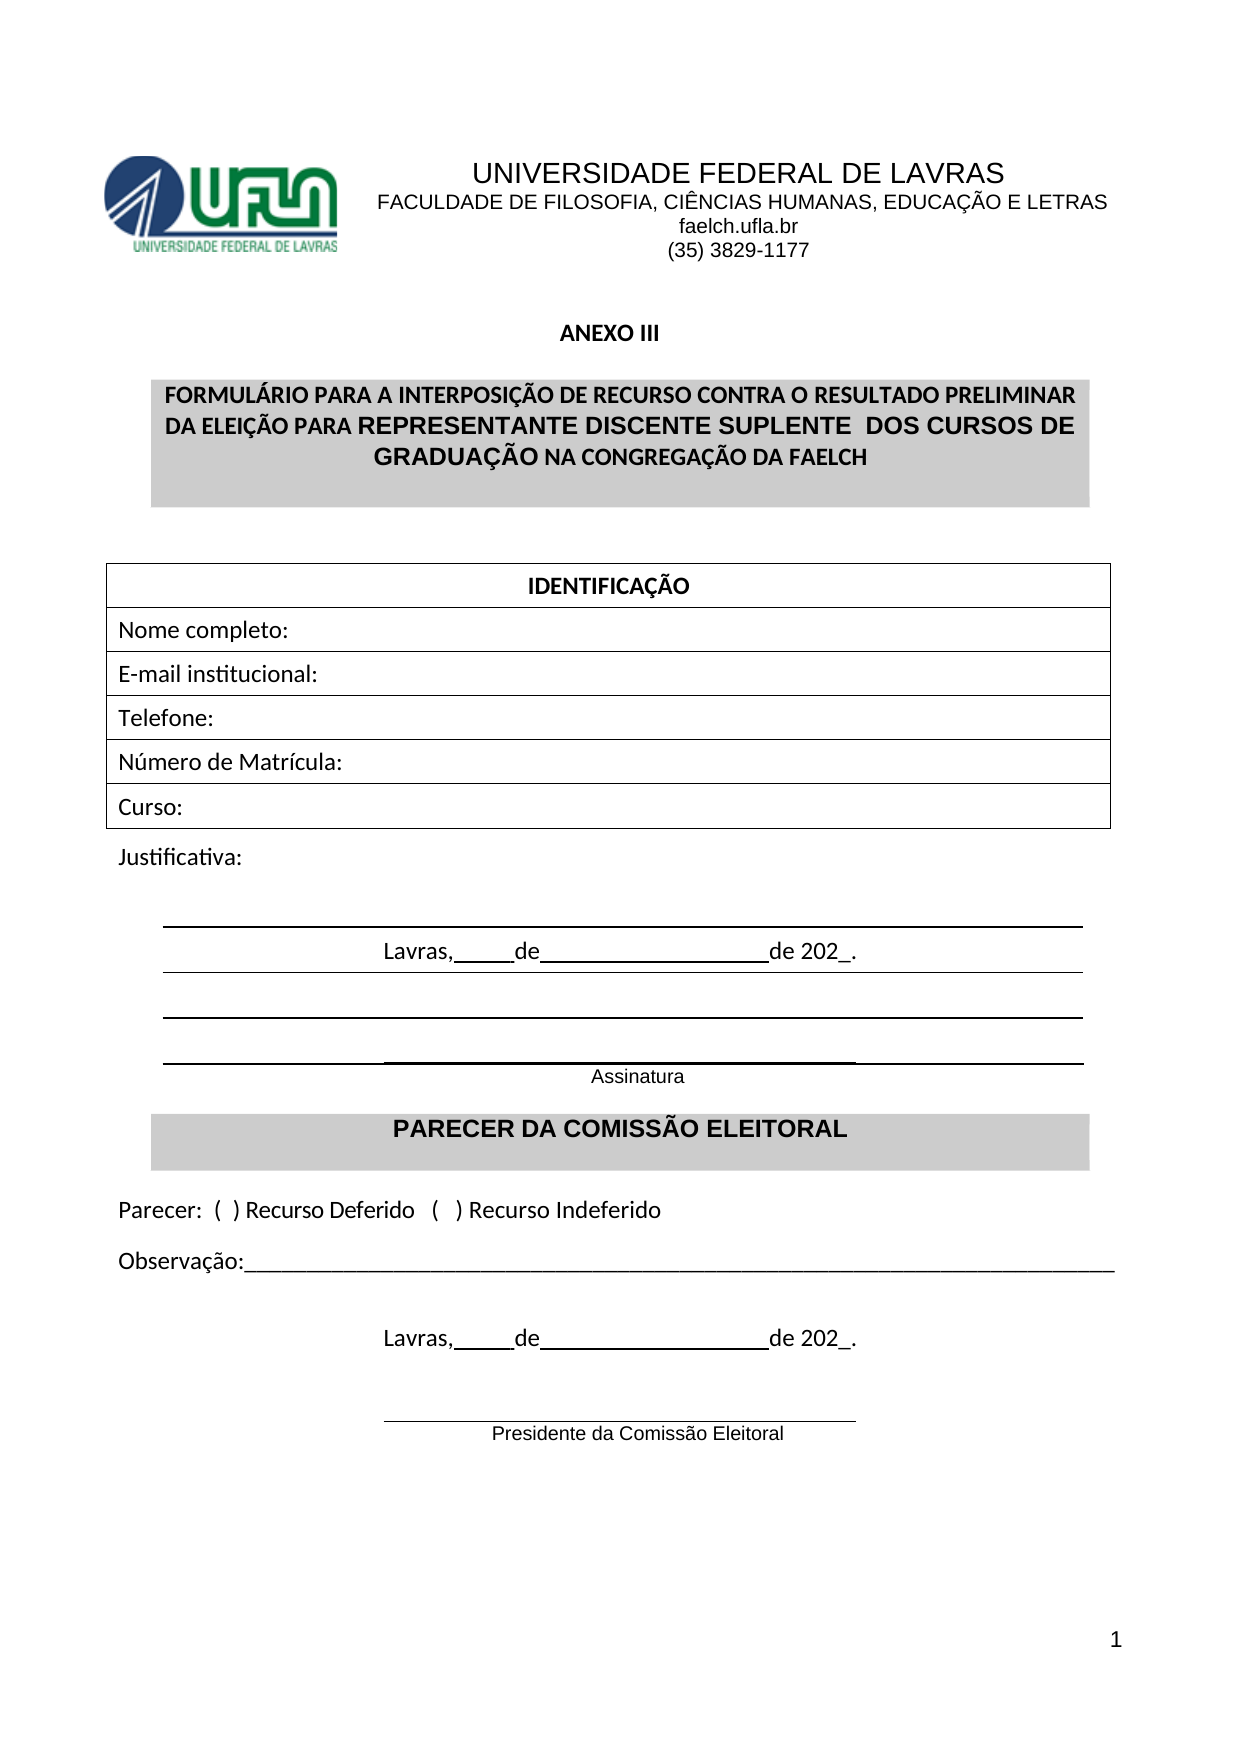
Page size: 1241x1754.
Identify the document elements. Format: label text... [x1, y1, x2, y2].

table_cell Número de Matrícula: [107, 740, 1110, 783]
table_cell Nome completo: [107, 608, 1110, 651]
table_cell E-mail institucional: [107, 652, 1110, 695]
text Observação:______________________________________________________________________ [118, 1245, 1122, 1276]
table_cell Curso: [107, 784, 1110, 827]
table_cell Telefone: [107, 696, 1110, 739]
text Lavras, de de 202_. [118, 935, 1122, 966]
text Lavras, de de 202_. [118, 1322, 1122, 1352]
text Parecer: ( ) Recurso Deferido ( ) Recurso Indeferido [118, 1194, 1122, 1224]
picture [104, 156, 338, 252]
text Assinatura [118, 1058, 789, 1088]
table_header IDENTIFICAÇÃO [107, 564, 1110, 607]
text Justificativa: [118, 841, 1101, 871]
text Presidente da Comissão Eleitoral [118, 1416, 789, 1445]
text ANEXO III [118, 317, 1101, 347]
